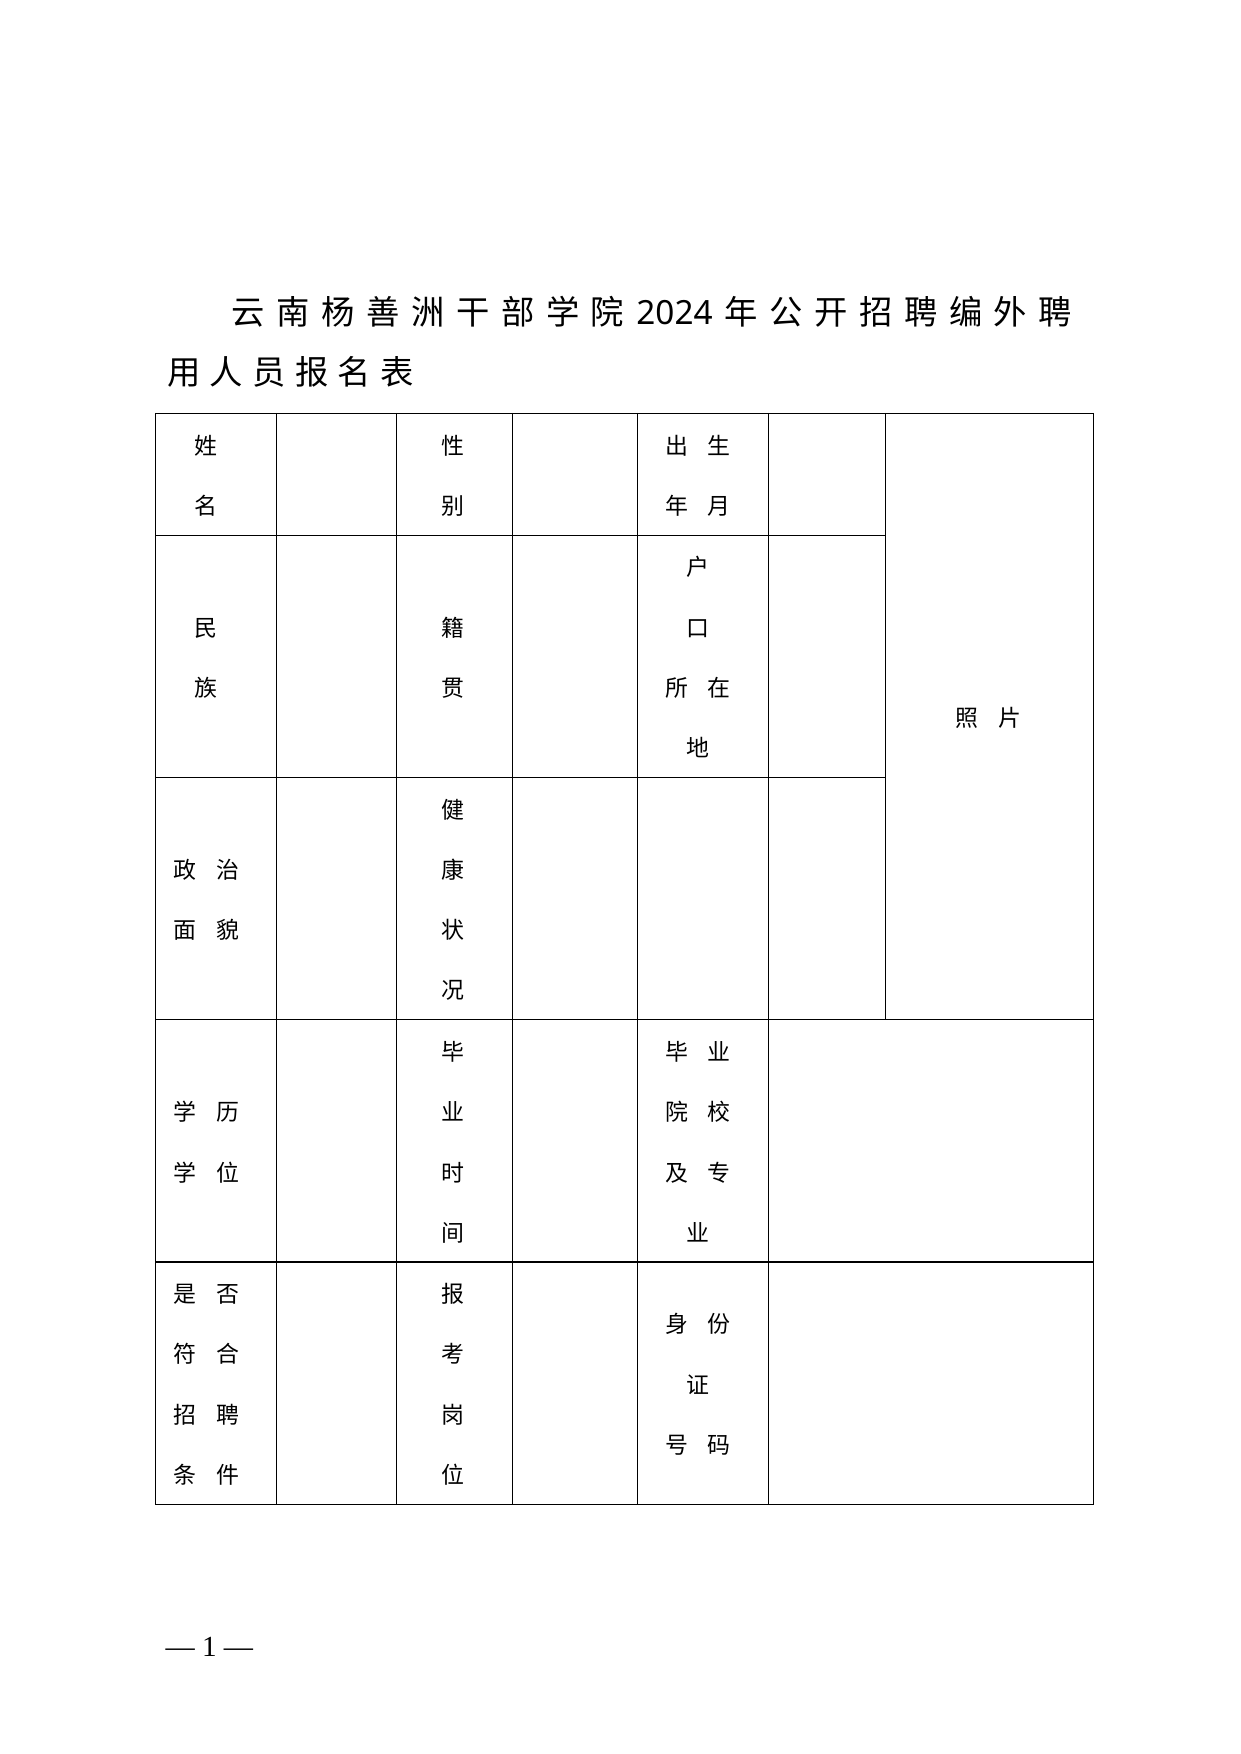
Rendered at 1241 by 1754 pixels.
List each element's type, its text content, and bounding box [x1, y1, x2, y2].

table_cell 政治面貌 [156, 778, 276, 1019]
table_cell [513, 1020, 637, 1261]
table_cell [769, 1263, 1093, 1504]
table_cell [513, 1263, 637, 1504]
table_cell [769, 536, 885, 777]
table_cell [513, 414, 637, 534]
table_cell [769, 778, 885, 1019]
table_header 云南杨善洲干部学院2024年公开招聘编外聘用人员报名表 [156, 280, 1093, 413]
table_cell 是否符合招聘条件 [156, 1263, 276, 1504]
table_cell [277, 778, 396, 1019]
table_cell 姓 名 [156, 414, 276, 534]
table_cell [277, 414, 396, 534]
table_cell 民 族 [156, 536, 276, 777]
table_cell 学历学位 [156, 1020, 276, 1261]
table_cell 毕业 时间 [397, 1020, 512, 1261]
table_cell 出生年月 [638, 414, 768, 534]
table_cell [513, 778, 637, 1019]
table_cell [769, 1020, 1093, 1261]
table_cell 照片 [886, 414, 1093, 1019]
table_cell [513, 536, 637, 777]
table_cell 健康状况 [397, 778, 512, 1019]
table_cell [277, 1263, 396, 1504]
table_cell 身份证 号码 [638, 1263, 768, 1504]
table_cell [769, 414, 885, 534]
table_cell 性 别 [397, 414, 512, 534]
table_cell 籍 贯 [397, 536, 512, 777]
table_cell 报考岗位 [397, 1263, 512, 1504]
table_cell [638, 778, 768, 1019]
table_cell 毕业院校及专业 [638, 1020, 768, 1261]
table_cell [277, 1020, 396, 1261]
table_cell 户 口 所在地 [638, 536, 768, 777]
table_cell [277, 536, 396, 777]
